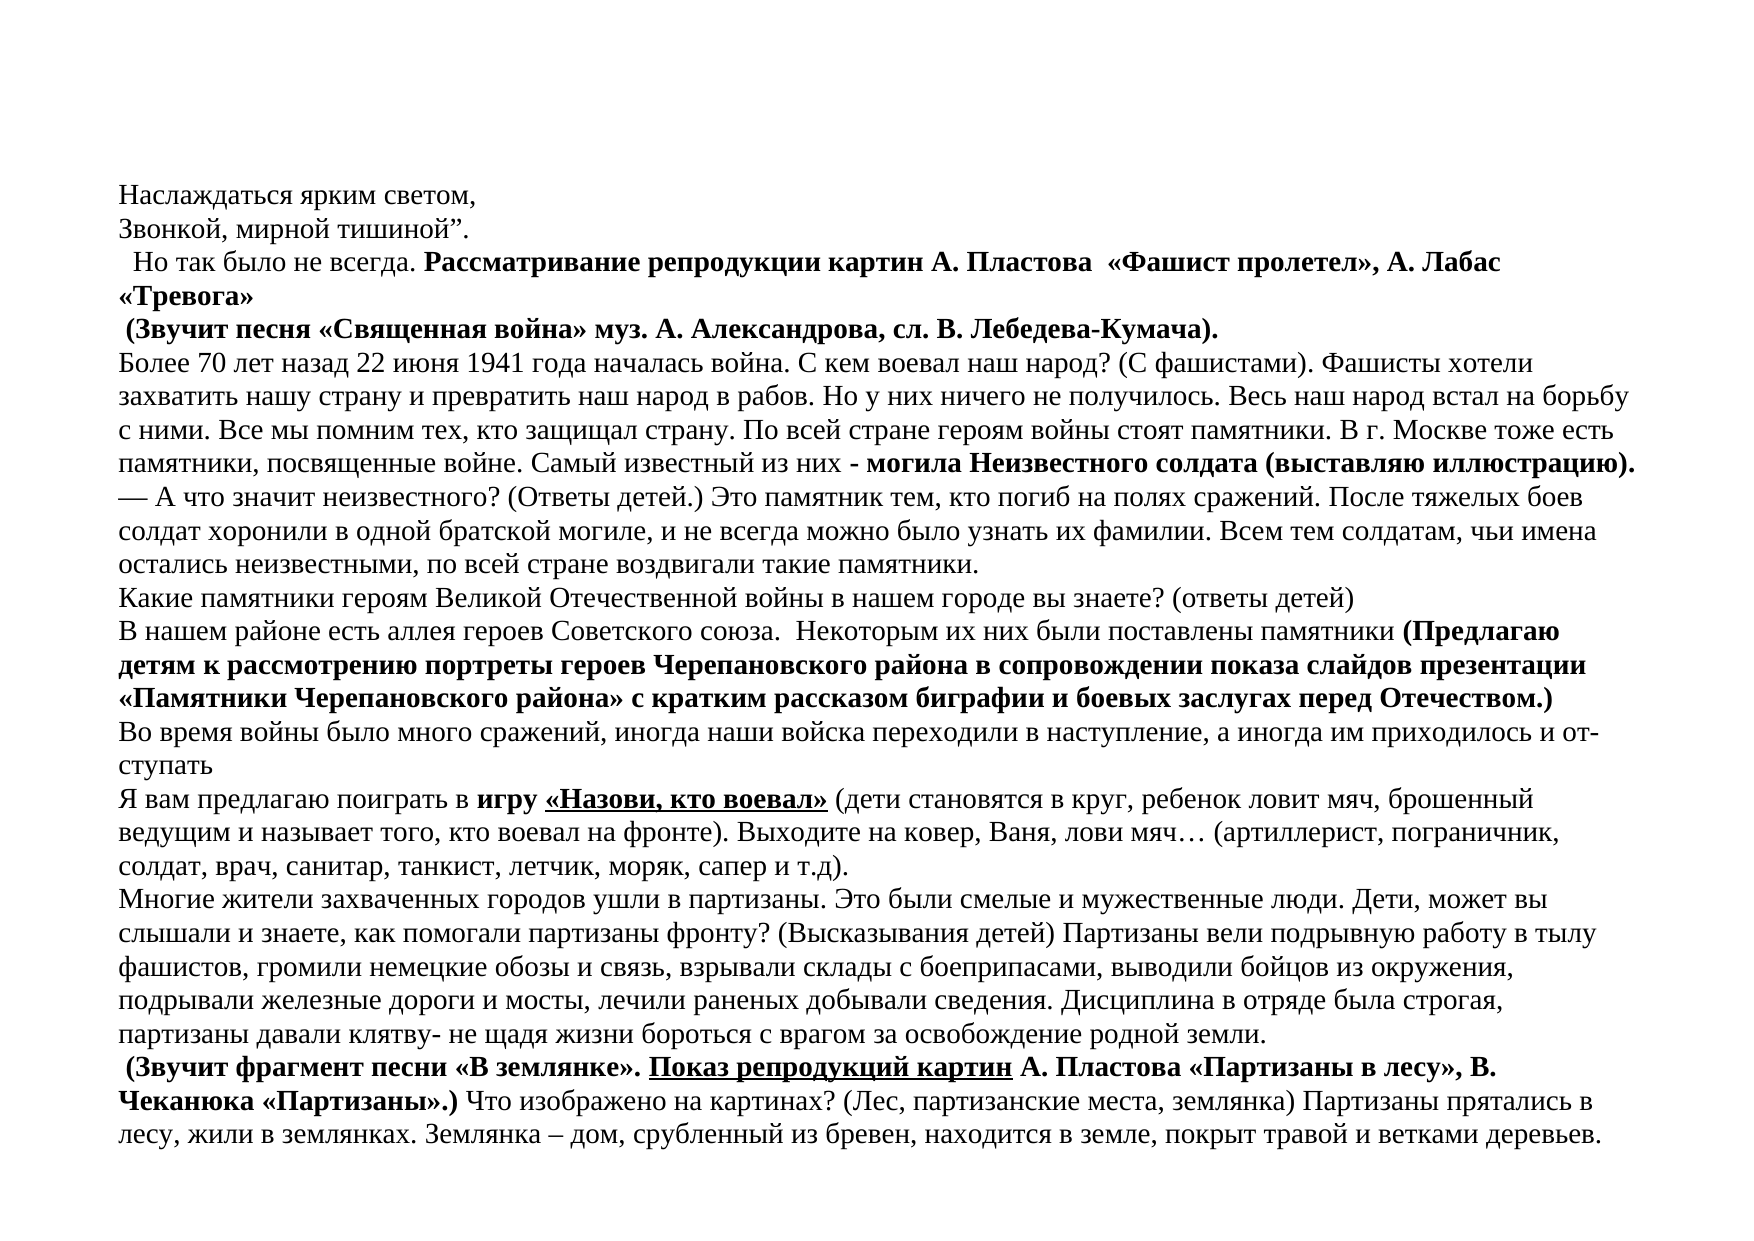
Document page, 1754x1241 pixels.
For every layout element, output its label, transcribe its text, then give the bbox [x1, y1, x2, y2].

text Более 70 лет назад 22 июня 1941 года началась война. С кем воевал наш народ? (С фашистами). Фашисты хотели захватить нашу страну и превратить наш народ в рабов. Но у них ничего не получилось. Весь наш народ встал на борьбу с ними. Все мы помним тех, кто защищал страну. По всей стране героям войны стоят памятники. В г. Москве тоже есть памятники, посвященные войне. Самый известный из них - могила Неизвестного солдата (выставляю иллюстрацию). — А что значит неизвестного? (Ответы детей.) Это памятник тем, кто погиб на полях сражений. После тяжелых боев солдат хоронили в одной братской могиле, и не всегда можно было узнать их фамилии. Всем тем солдатам, чьи имена остались неизвестными, по всей стране воздвигали такие памятники. [118, 345, 1636, 580]
text Какие памятники героям Великой Отечественной войны в нашем городе вы знаете? (ответы детей) [118, 580, 1636, 613]
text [118, 177, 1636, 244]
text Но так было не всегда. Рассматривание репродукции картин А. Пластова «Фашист пролетел», А. Лабас «Тревога» (Звучит песня «Священная война» муз. А. Александрова, сл. В. Лебедева-Кумача). [118, 244, 1636, 345]
text Многие жители захваченных городов ушли в партизаны. Это были смелые и мужественные люди. Дети, может вы слышали и знаете, как помогали партизаны фронту? (Высказывания детей) Партизаны вели подрывную работу в тылу фашистов, громили немецкие обозы и связь, взрывали склады с боеприпасами, выводили бойцов из окружения, подрывали железные дороги и мосты, лечили раненых добывали сведения. Дисциплина в отряде была строгая, партизаны давали клятву- не щадя жизни бороться с врагом за освобождение родной земли. [118, 882, 1636, 1049]
text (Звучит фрагмент песни «В землянке». Показ репродукций картин А. Пластова «Партизаны в лесу», В. Чеканюка «Партизаны».) Что изображено на картинах? (Лес, партизанские места, землянка) Партизаны прятались в лесу, жили в землянках. Землянка – дом, срубленный из бревен, находится в земле, покрыт травой и ветками деревьев. [118, 1049, 1636, 1150]
text Я вам предлагаю поиграть в игру «Назови, кто воевал» (дети становятся в круг, ребенок ловит мяч, брошенный ведущим и называет того, кто воевал на фронте). Выходите на ковер, Ваня, лови мяч… (артиллерист, пограничник, солдат, врач, санитар, танкист, летчик, моряк, сапер и т.д). [118, 781, 1636, 882]
text В нашем районе есть аллея героев Советского союза. Некоторым их них были поставлены памятники (Предлагаю детям к рассмотрению портреты героев Черепановского района в сопровождении показа слайдов презентации «Памятники Черепановского района» с кратким рассказом биграфии и боевых заслугах перед Отечеством.) Во время войны было много сражений, иногда наши войска переходили в наступление, а иногда им приходилось и от-ступать [118, 613, 1636, 781]
